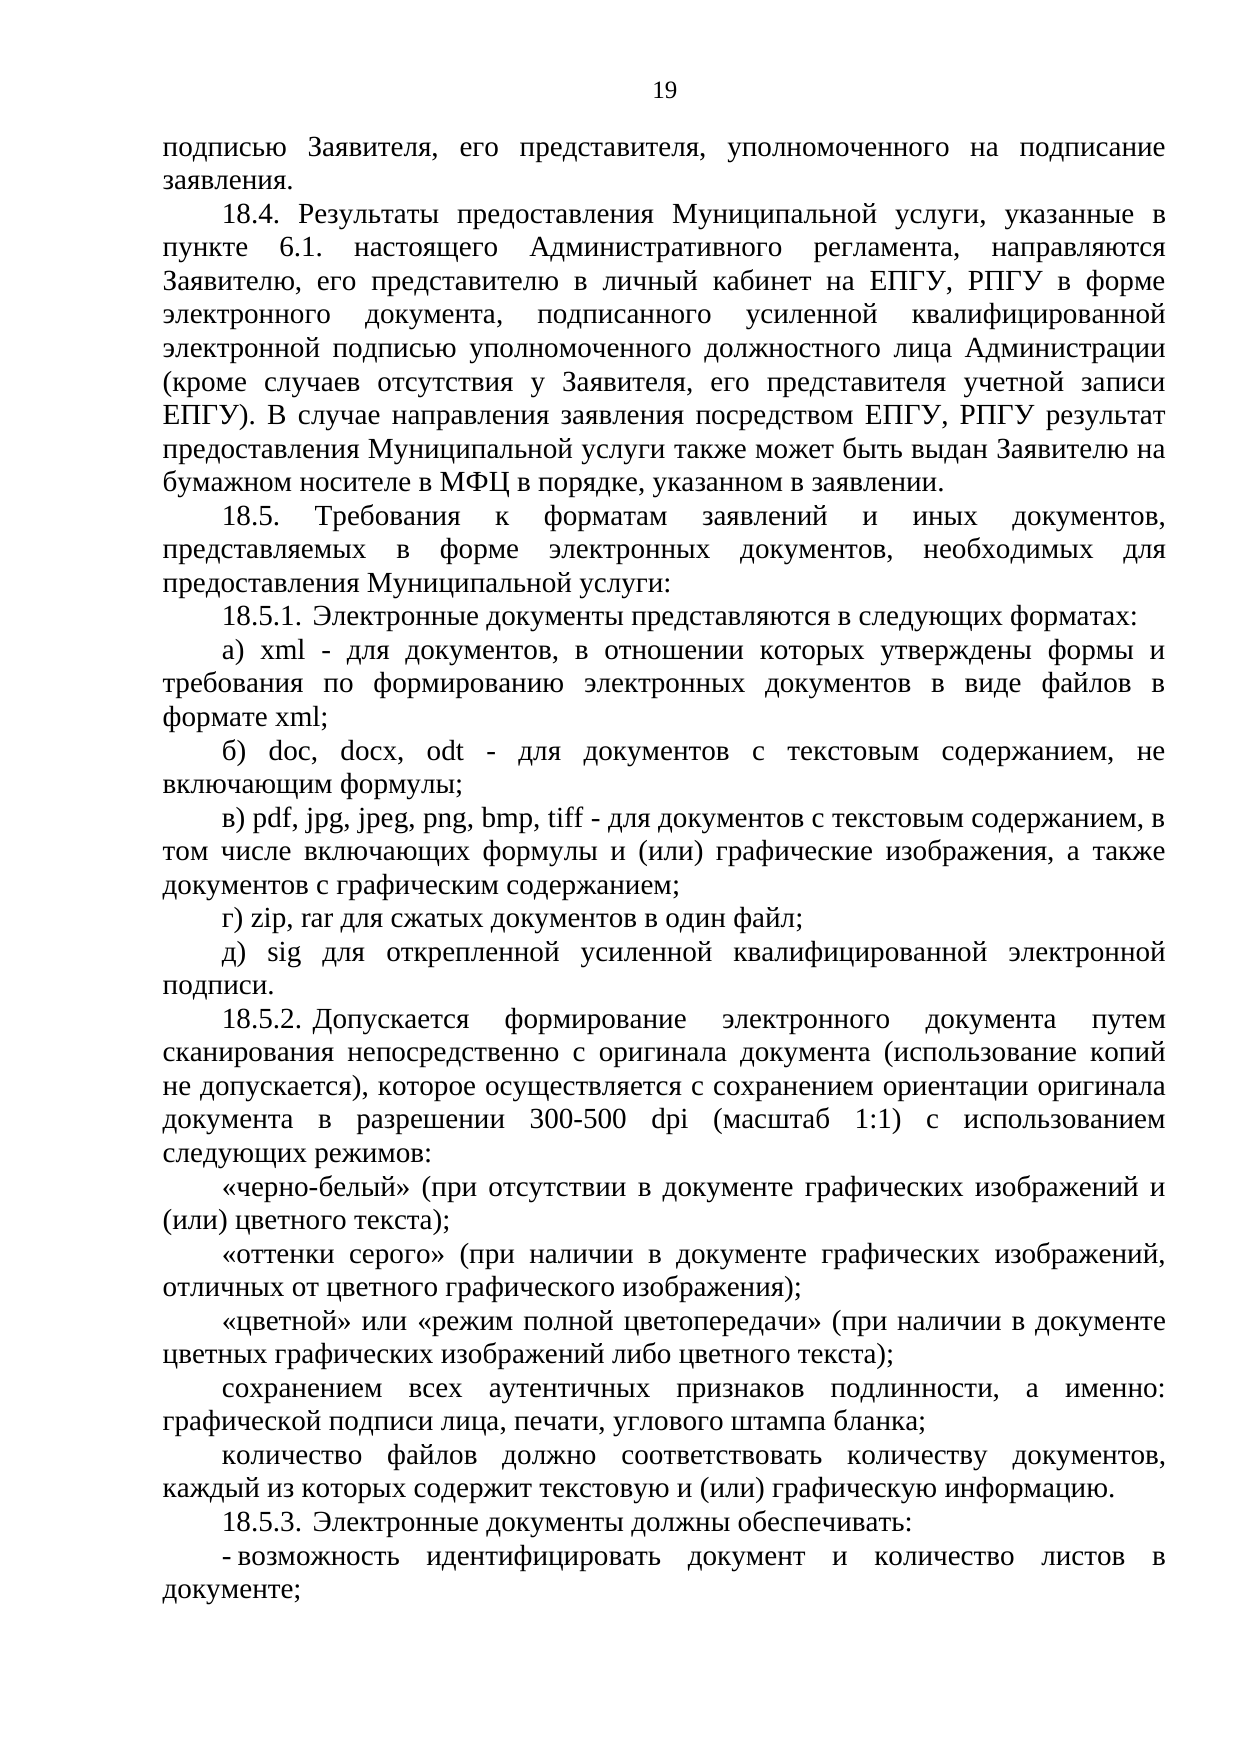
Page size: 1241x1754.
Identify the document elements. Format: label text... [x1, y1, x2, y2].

text «цветной» или «режим полной цветопередачи» (при наличии в документе цветных графических изображений либо цветного текста); [162, 1303, 1167, 1370]
text количество файлов должно соответствовать количеству документов, каждый из которых содержит текстовую и (или) графическую информацию. [162, 1437, 1167, 1504]
text в) pdf, jpg, jpeg, png, bmp, tiff - для документов с текстовым содержанием, в том числе включающих формулы и (или) графические изображения, а также документов с графическим содержанием; [162, 800, 1167, 900]
text 18.5.3. Электронные документы должны обеспечивать: [162, 1504, 1167, 1538]
text 18.5.2. Допускается формирование электронного документа путем сканирования непосредственно с оригинала документа (использование копий не допускается), которое осуществляется с сохранением ориентации оригинала документа в разрешении 300-500 dpi (масштаб 1:1) с использованием следующих режимов: [162, 1001, 1167, 1169]
text а) xml - для документов, в отношении которых утверждены формы и требования по формированию электронных документов в виде файлов в формате xml; [162, 632, 1167, 733]
text сохранением всех аутентичных признаков подлинности, а именно: графической подписи лица, печати, углового штампа бланка; [162, 1370, 1167, 1437]
text д) sig для открепленной усиленной квалифицированной электронной подписи. [162, 934, 1167, 1001]
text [162, 129, 1167, 196]
text 18.5. Требования к форматам заявлений и иных документов, представляемых в форме электронных документов, необходимых для предоставления Муниципальной услуги: [162, 498, 1167, 598]
text «оттенки серого» (при наличии в документе графических изображений, отличных от цветного графического изображения); [162, 1236, 1167, 1303]
text - возможность идентифицировать документ и количество листов в документе; [162, 1538, 1167, 1605]
text 18.4. Результаты предоставления Муниципальной услуги, указанные в пункте 6.1. настоящего Административного регламента, направляются Заявителю, его представителю в личный кабинет на ЕПГУ, РПГУ в форме электронного документа, подписанного усиленной квалифицированной электронной подписью уполномоченного должностного лица Администрации (кроме случаев отсутствия у Заявителя, его представителя учетной записи ЕПГУ). В случае направления заявления посредством ЕПГУ, РПГУ результат предоставления Муниципальной услуги также может быть выдан Заявителю на бумажном носителе в МФЦ в порядке, указанном в заявлении. [162, 196, 1167, 498]
text г) zip, rar для сжатых документов в один файл; [162, 900, 1167, 934]
text 18.5.1. Электронные документы представляются в следующих форматах: [162, 598, 1167, 632]
text б) doc, docx, odt - для документов с текстовым содержанием, не включающим формулы; [162, 733, 1167, 800]
text «черно-белый» (при отсутствии в документе графических изображений и (или) цветного текста); [162, 1169, 1167, 1236]
